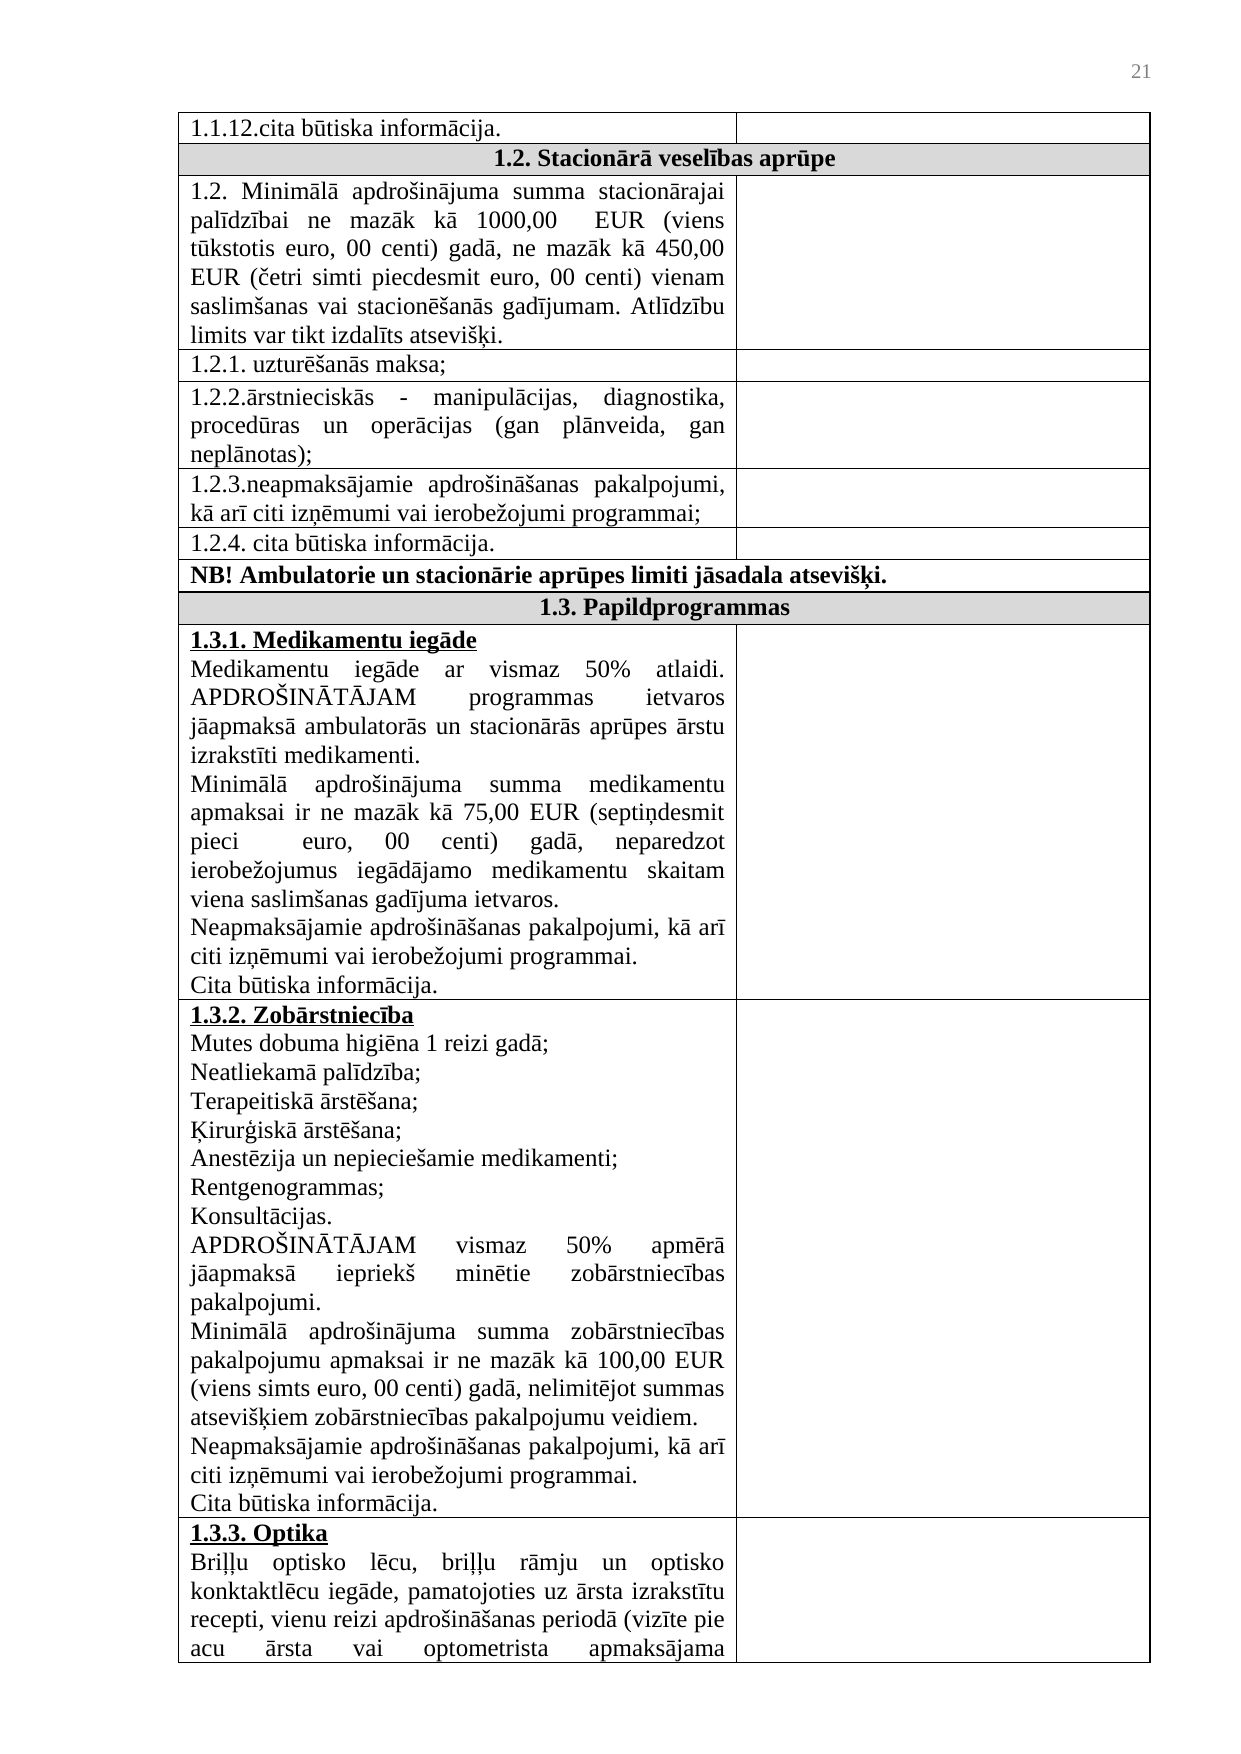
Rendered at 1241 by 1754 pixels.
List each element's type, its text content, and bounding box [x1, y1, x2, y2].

table_cell 1.1.12.cita būtiska informācija. [179, 113, 736, 142]
table_cell NB! Ambulatorie un stacionārie aprūpes limiti jāsadala atsevišķi. [179, 560, 1149, 591]
table_cell 1.2.1. uzturēšanās maksa; [179, 350, 736, 381]
table_cell 1.3. Papildprogrammas [179, 593, 1149, 624]
table_cell 1.2.4. cita būtiska informācija. [179, 528, 736, 559]
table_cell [179, 1518, 736, 1662]
table_cell 1.2. Stacionārā veselības aprūpe [179, 144, 1149, 175]
table_cell 1.2.3.neapmaksājamie apdrošināšanas pakalpojumi, kā arī citi izņēmumi vai ierobežojumi programmai; [179, 469, 736, 527]
table_cell [737, 113, 1149, 142]
table_cell [737, 176, 1149, 348]
table_cell [737, 1000, 1149, 1517]
table_cell 1.2.2.ārstnieciskās - manipulācijas, diagnostika, procedūras un operācijas (gan plānveida, gan neplānotas); [179, 382, 736, 468]
table_cell 1.3.1. Medikamentu iegāde Medikamentu iegāde ar vismaz 50% atlaidi. APDROŠINĀTĀJAM programmas ietvaros jāapmaksā ambulatorās un stacionārās aprūpes ārstu izrakstīti medikamenti. Minimālā apdrošinājuma summa medikamentu apmaksai ir ne mazāk kā 75,00 EUR (septiņdesmit pieci euro, 00 centi) gadā, neparedzot ierobežojumus iegādājamo medikamentu skaitam viena saslimšanas gadījuma ietvaros. Neapmaksājamie apdrošināšanas pakalpojumi, kā arī citi izņēmumi vai ierobežojumi programmai. Cita būtiska informācija. [179, 625, 736, 999]
table_cell [737, 625, 1149, 999]
table_cell [737, 1518, 1149, 1662]
table_cell [737, 469, 1149, 527]
table_cell [737, 350, 1149, 381]
table_cell 1.2. Minimālā apdrošinājuma summa stacionārajai palīdzībai ne mazāk kā 1000,00 EUR (viens tūkstotis euro, 00 centi) gadā, ne mazāk kā 450,00 EUR (četri simti piecdesmit euro, 00 centi) vienam saslimšanas vai stacionēšanās gadījumam. Atlīdzību limits var tikt izdalīts atsevišķi. [179, 176, 736, 348]
table_cell 1.3.2. Zobārstniecība Mutes dobuma higiēna 1 reizi gadā; Neatliekamā palīdzība; Terapeitiskā ārstēšana; Ķirurģiskā ārstēšana; Anestēzija un nepieciešamie medikamenti; Rentgenogrammas; Konsultācijas. APDROŠINĀTĀJAM vismaz 50% apmērā jāapmaksā iepriekš minētie zobārstniecības pakalpojumi. Minimālā apdrošinājuma summa zobārstniecības pakalpojumu apmaksai ir ne mazāk kā 100,00 EUR (viens simts euro, 00 centi) gadā, nelimitējot summas atsevišķiem zobārstniecības pakalpojumu veidiem. Neapmaksājamie apdrošināšanas pakalpojumi, kā arī citi izņēmumi vai ierobežojumi programmai. Cita būtiska informācija. [179, 1000, 736, 1517]
table_cell [737, 382, 1149, 468]
table_cell [737, 528, 1149, 559]
